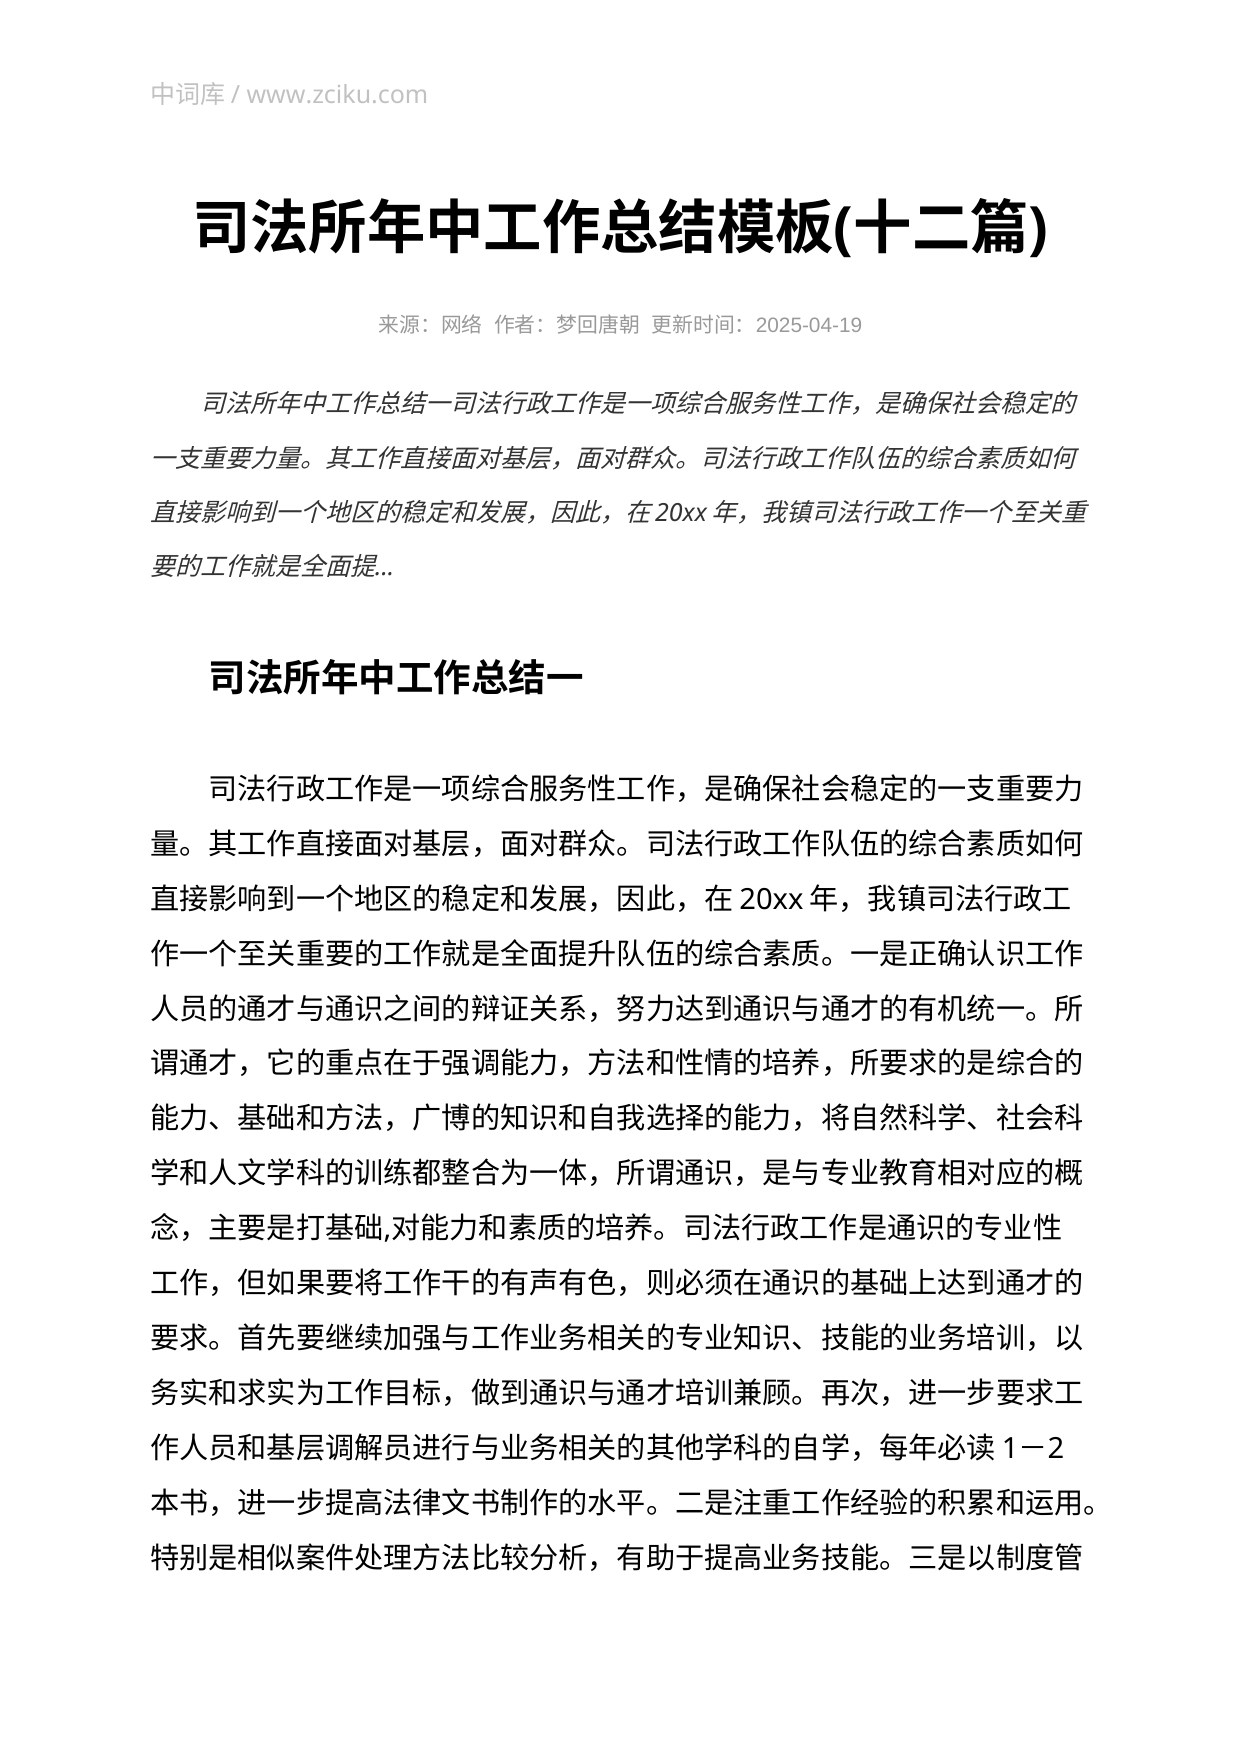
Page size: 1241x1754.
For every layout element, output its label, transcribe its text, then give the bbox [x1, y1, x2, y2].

subtitle 司法所年中工作总结模板(十二篇) [150, 181, 1090, 266]
text 来源：网络 作者：梦回唐朝 更新时间：2025-04-19 [150, 313, 1090, 337]
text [150, 766, 1090, 1577]
text 司法所年中工作总结一 [150, 648, 1090, 702]
text 司法所年中工作总结一司法行政工作是一项综合服务性工作，是确保社会稳定的一支重要力量。其工作直接面对基层，面对群众。司法行政工作队伍的综合素质如何直接影响到一个地区的稳定和发展，因此，在20xx年，我镇司法行政工作一个至关重要的工作就是全面提... [150, 384, 1090, 583]
